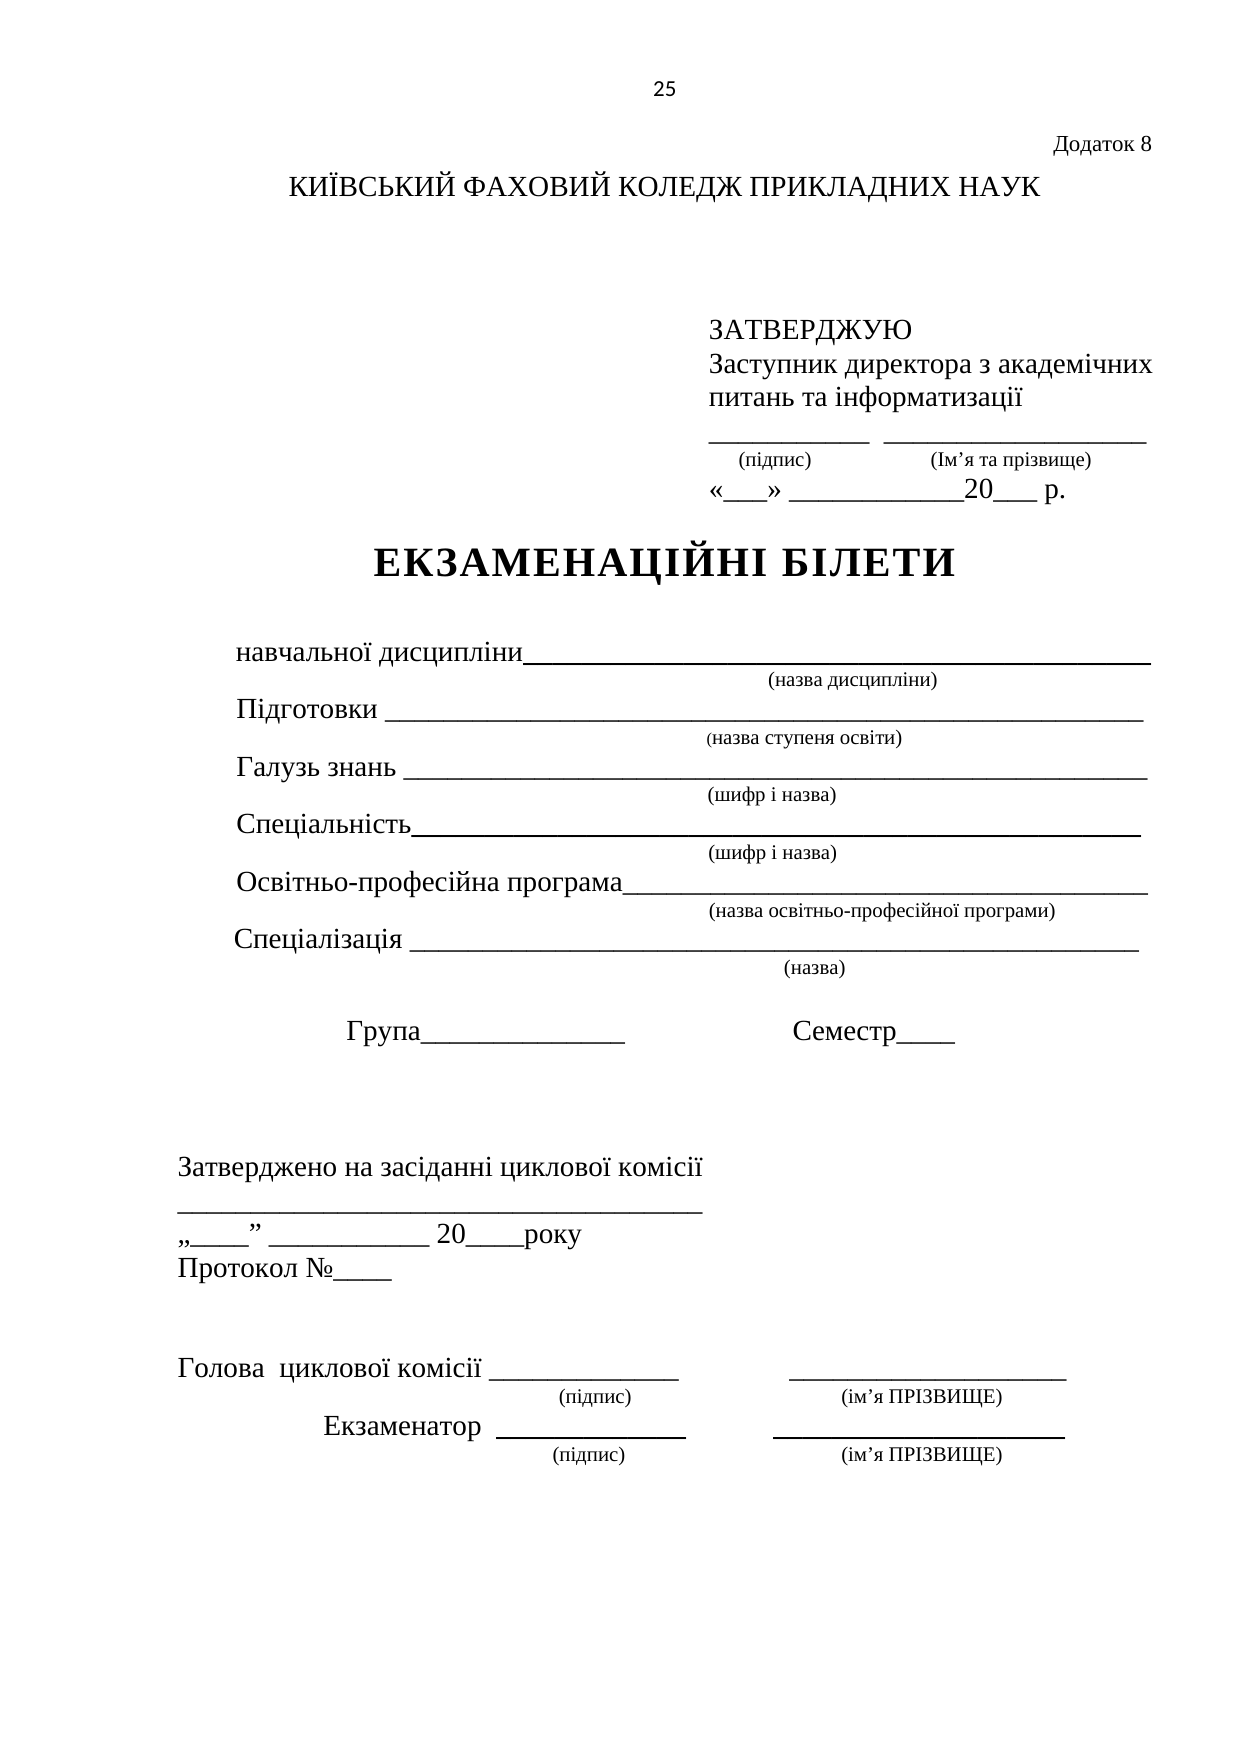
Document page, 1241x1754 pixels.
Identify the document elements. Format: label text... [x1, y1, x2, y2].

text Екзаменатор _____________ ____________________ [177, 1408, 1152, 1442]
text ЗАТВЕРДЖУЮ [709, 284, 1152, 346]
text (назва дисципліни) [571, 667, 1152, 691]
text (підпис) (Ім’я та прізвище) [709, 447, 1152, 471]
text (шифр і назва) [646, 782, 1152, 806]
text ____________________________________ [177, 1183, 1152, 1216]
text Освітньо-професійна програма____________________________________ [236, 864, 1152, 898]
text Спеціалізація __________________________________________________ [177, 922, 1152, 955]
text ___________ __________________ [709, 413, 1152, 447]
text Підготовки ____________________________________________________ [177, 691, 1152, 725]
text (назва освітньо-професійної програми) [461, 898, 1152, 922]
text (назва ступеня освіти) [611, 725, 1152, 749]
text (шифр і назва) [679, 840, 1152, 864]
text (підпис) (ім’я ПРІЗВИЩЕ) [552, 1442, 1152, 1466]
text Спеціальність__________________________________________________ [236, 806, 1152, 840]
text Група______________ Семестр____ [177, 1013, 1152, 1046]
text Протокол №____ [177, 1250, 1152, 1283]
text Галузь знань ___________________________________________________ [236, 749, 1152, 782]
text КИЇВСЬКИЙ ФАХОВИЙ КОЛЕДЖ ПРИКЛАДНИХ НАУК [177, 169, 1152, 203]
text Додаток 8 [177, 130, 1152, 156]
text (підпис) (ім’я ПРІЗВИЩЕ) [177, 1384, 1152, 1408]
text Голова циклової комісії _____________ ___________________ [177, 1351, 1152, 1384]
text „____” ___________ 20____року [177, 1216, 1152, 1250]
text навчальної дисципліни__________________________________________ _ [177, 634, 1152, 667]
text Заступник директора з академічних питань та інформатизації [709, 346, 1167, 413]
text ЕКЗАМЕНАЦІЙНІ БІЛЕТИ [177, 538, 1152, 586]
text (назва) [402, 955, 1152, 979]
text «___» ____________20___ р. [709, 471, 1152, 504]
text Затверджено на засіданні циклової комісії [177, 1149, 1152, 1183]
